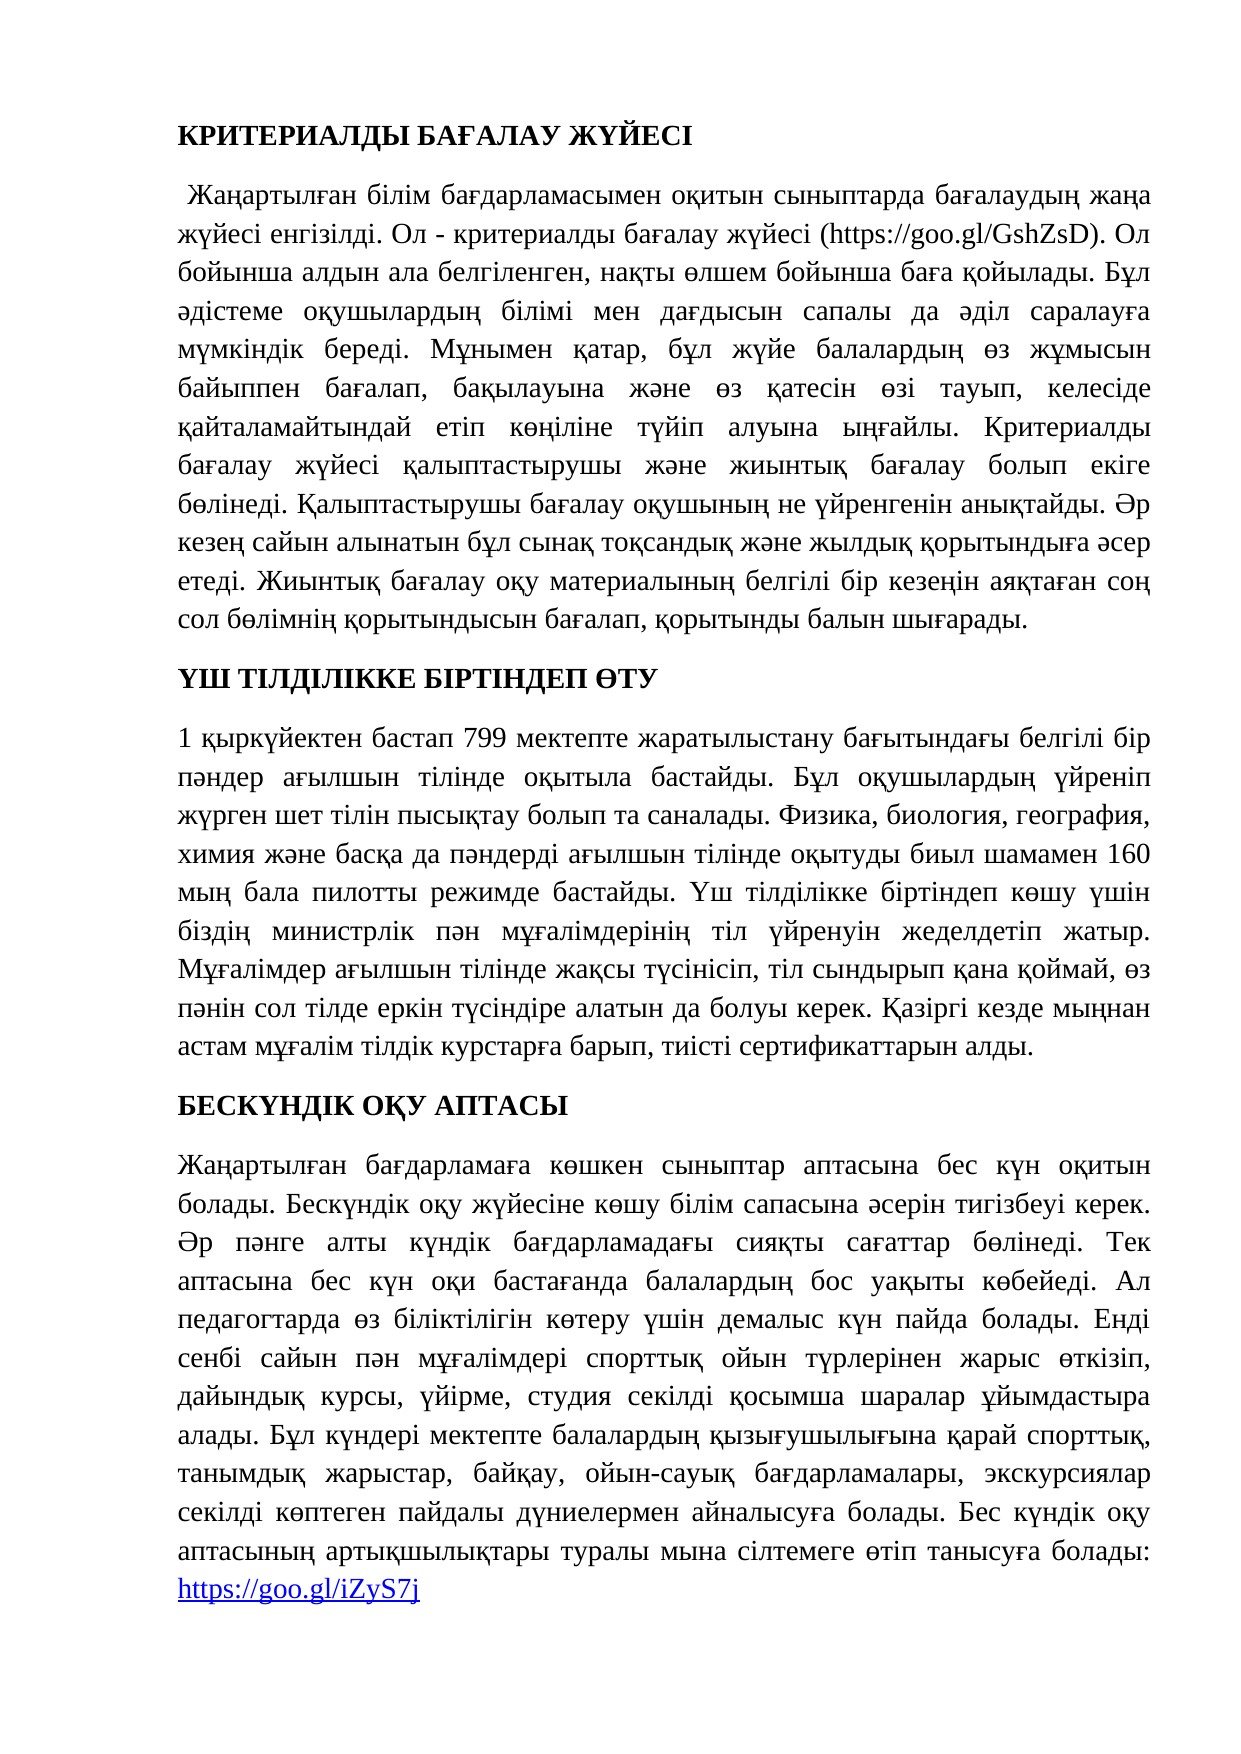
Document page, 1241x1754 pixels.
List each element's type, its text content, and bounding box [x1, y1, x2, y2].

text БЕСКҮНДІК ОҚУ АПТАСЫ [177, 1088, 1152, 1121]
text ҮШ ТІЛДІЛІККЕ БІРТІНДЕП ӨТУ [177, 661, 1152, 694]
text Жаңартылған білім бағдарламасымен оқитын сыныптарда бағалаудың жаңа жүйесі енгізілді. Ол - критериалды бағалау жүйесі (https://goo.gl/GshZsD). Ол бойынша алдын ала белгіленген, нақты өлшем бойынша баға қойылады. Бұл әдістеме оқушылардың білімі мен дағдысын сапалы да әділ саралауға мүмкіндік береді. Мұнымен қатар, бұл жүйе балалардың өз жұмысын байыппен бағалап, бақылауына және өз қатесін өзі тауып, келесіде қайталамайтындай етіп көңіліне түйіп алуына ыңғайлы. Критериалды бағалау жүйесі қалыптастырушы және жиынтық бағалау болып екіге бөлінеді. Қалыптастырушы бағалау оқушының не үйренгенін анықтайды. Әр кезең сайын алынатын бұл сынақ тоқсандық және жылдық қорытындыға әсер етеді. Жиынтық бағалау оқу материалының белгілі бір кезеңін аяқтаған соң сол бөлімнің қорытындысын бағалап, қорытынды балын шығарады. [177, 177, 1152, 635]
text КРИТЕРИАЛДЫ БАҒАЛАУ ЖҮЙЕСІ [177, 118, 1152, 152]
text Жаңартылған бағдарламаға көшкен сыныптар аптасына бес күн оқитын болады. Бескүндік оқу жүйесіне көшу білім сапасына әсерін тигізбеуі керек. Әр пәнге алты күндік бағдарламадағы сияқты сағаттар бөлінеді. Тек аптасына бес күн оқи бастағанда балалардың бос уақыты көбейеді. Ал педагогтарда өз біліктілігін көтеру үшін демалыс күн пайда болады. Енді сенбі сайын пән мұғалімдері спорттық ойын түрлерінен жарыс өткізіп, дайындық курсы, үйірме, студия секілді қосымша шаралар ұйымдастыра алады. Бұл күндері мектепте балалардың қызығушылығына қарай спорттық, танымдық жарыстар, байқау, ойын-сауық бағдарламалары, экскурсиялар секілді көптеген пайдалы дүниелермен айналысуға болады. Бес күндік оқу аптасының артықшылықтары туралы мына сілтемеге өтіп танысуға болады: https://goo.gl/iZyS7j [177, 1147, 1152, 1605]
text 1 қыркүйектен бастап 799 мектепте жаратылыстану бағытындағы белгілі бір пәндер ағылшын тілінде оқытыла бастайды. Бұл оқушылардың үйреніп жүрген шет тілін пысықтау болып та саналады. Физика, биология, география, химия және басқа да пәндерді ағылшын тілінде оқытуды биыл шамамен 160 мың бала пилотты режимде бастайды. Үш тілділікке біртіндеп көшу үшін біздің министрлік пән мұғалімдерінің тіл үйренуін жеделдетіп жатыр. Мұғалімдер ағылшын тілінде жақсы түсінісіп, тіл сындырып қана қоймай, өз пәнін сол тілде еркін түсіндіре алатын да болуы керек. Қазіргі кезде мыңнан астам мұғалім тілдік курстарға барып, тиісті сертификаттарын алды. [177, 720, 1152, 1062]
